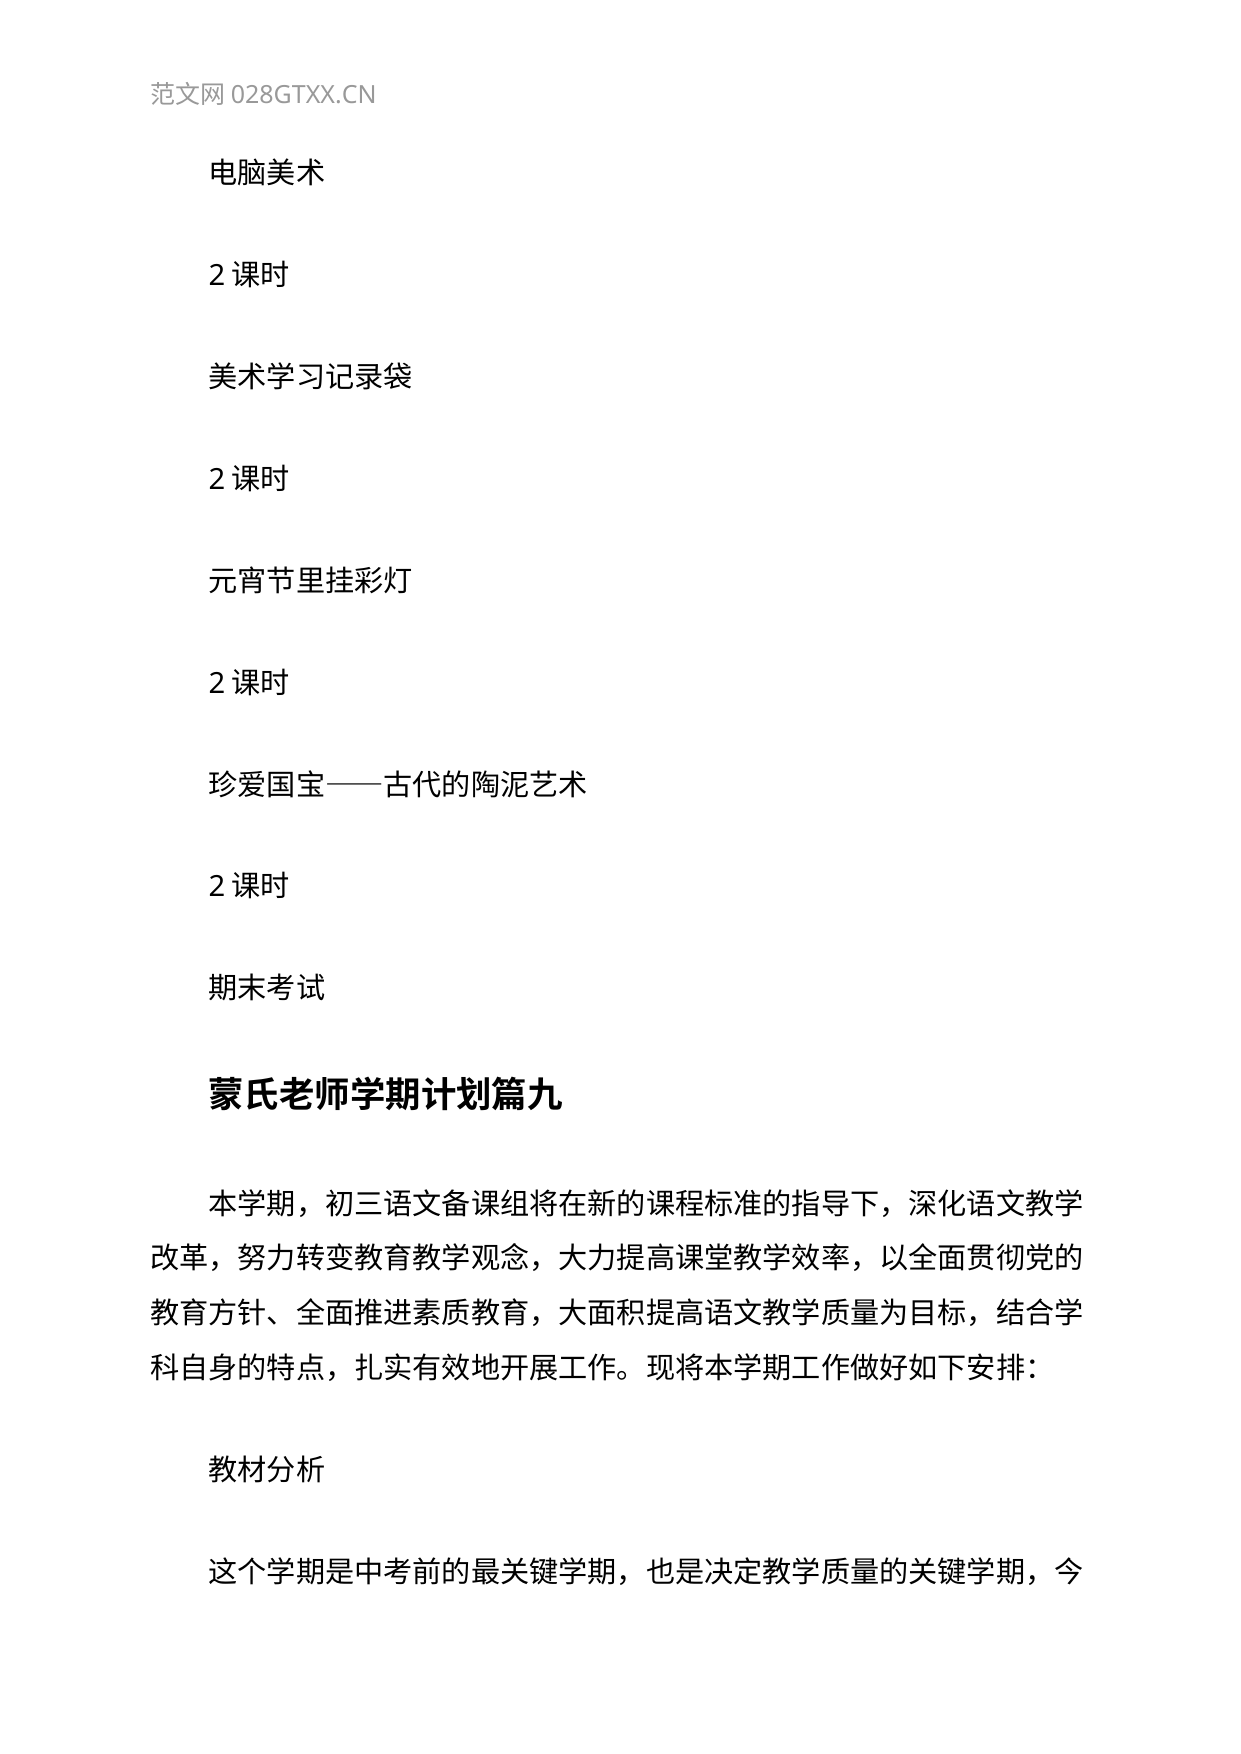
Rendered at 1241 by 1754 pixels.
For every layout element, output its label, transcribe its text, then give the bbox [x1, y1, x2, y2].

text 2课时 [150, 252, 1090, 294]
text 教材分析 [150, 1447, 1090, 1489]
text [150, 1548, 1090, 1591]
text 期末考试 [150, 965, 1090, 1007]
text 美术学习记录袋 [150, 354, 1090, 396]
text 元宵节里挂彩灯 [150, 557, 1090, 600]
text 2课时 [150, 456, 1090, 498]
text 珍爱国宝——古代的陶泥艺术 [150, 761, 1090, 803]
text 蒙氏老师学期计划篇九 [150, 1067, 1090, 1118]
text 2课时 [150, 659, 1090, 702]
text 本学期，初三语文备课组将在新的课程标准的指导下，深化语文教学改革，努力转变教育教学观念，大力提高课堂教学效率，以全面贯彻党的教育方针、全面推进素质教育，大面积提高语文教学质量为目标，结合学科自身的特点，扎实有效地开展工作。现将本学期工作做好如下安排： [150, 1180, 1090, 1387]
text 2课时 [150, 863, 1090, 905]
text 电脑美术 [150, 150, 1090, 192]
